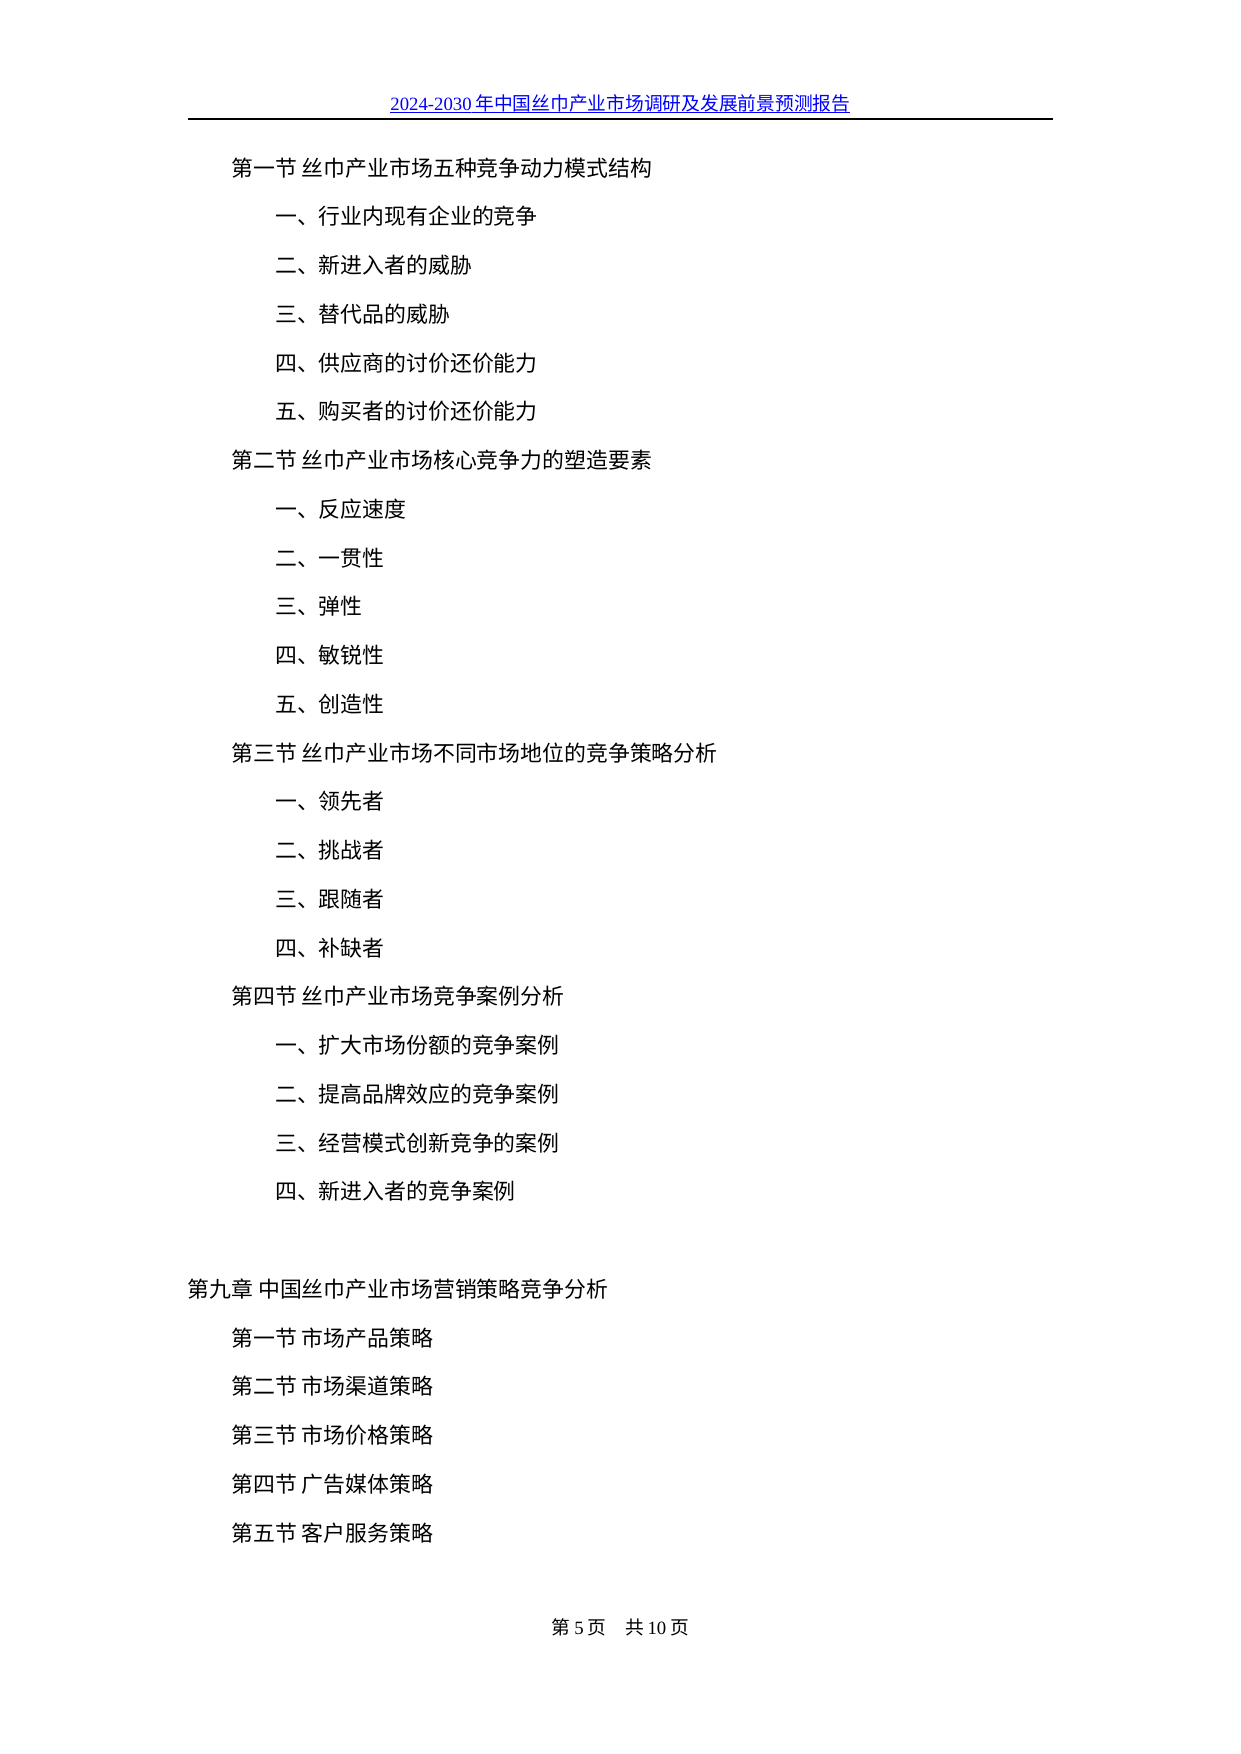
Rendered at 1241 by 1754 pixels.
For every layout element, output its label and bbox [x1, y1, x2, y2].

text [187, 150, 1053, 1548]
